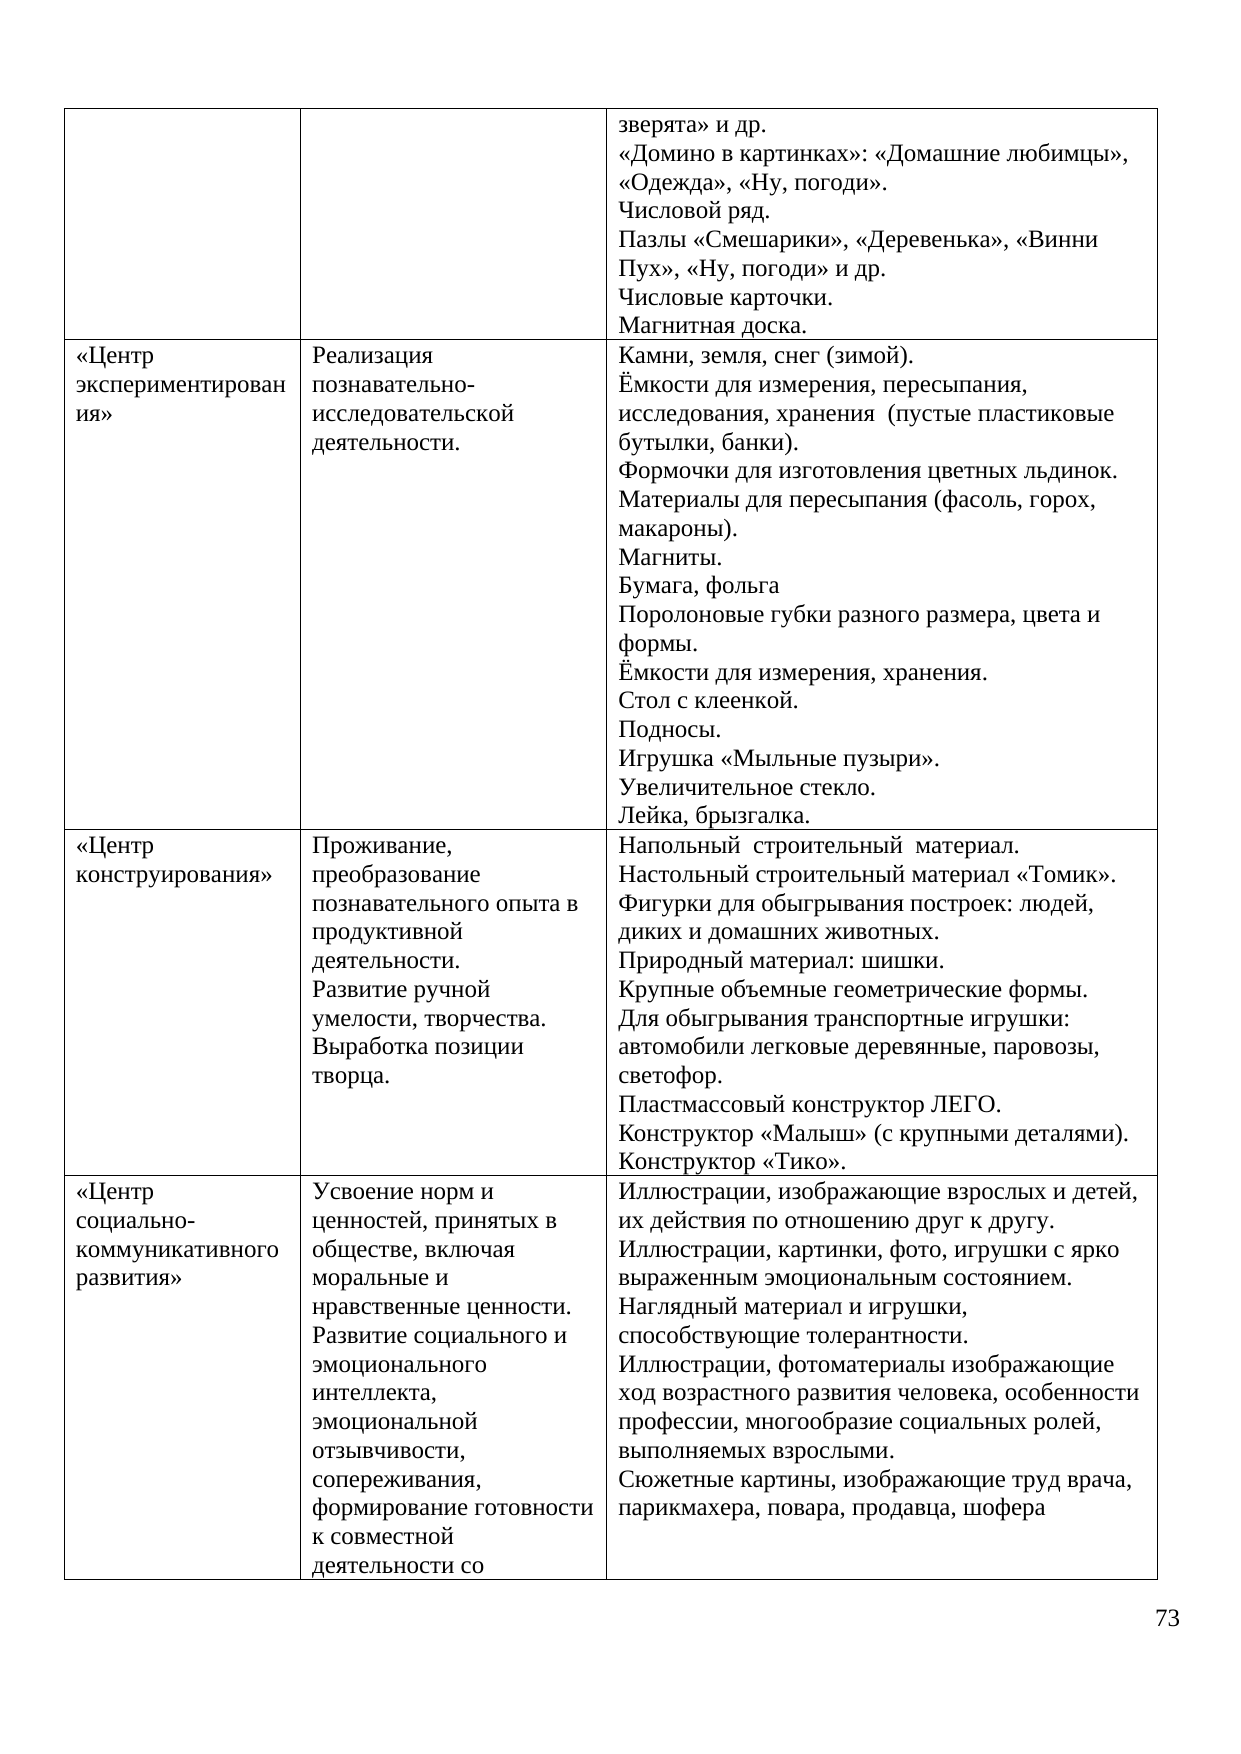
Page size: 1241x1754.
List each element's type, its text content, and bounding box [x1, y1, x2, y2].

table_cell Проживание, преобразование познавательного опыта в продуктивной деятельности. Развитие ручной умелости, творчества. Выработка позиции творца. [301, 830, 606, 1175]
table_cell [65, 109, 300, 339]
table_cell «Центр экспериментирования» [65, 340, 300, 829]
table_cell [607, 109, 1157, 339]
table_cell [301, 109, 606, 339]
table_cell Напольный строительный материал. Настольный строительный материал «Томик». Фигурки для обыгрывания построек: людей, диких и домашних животных. Природный материал: шишки. Крупные объемные геометрические формы. Для обыгрывания транспортные игрушки: автомобили легковые деревянные, паровозы, светофор. Пластмассовый конструктор ЛЕГО. Конструктор «Малыш» (с крупными деталями). Конструктор «Тико». [607, 830, 1157, 1175]
table_cell «Центр конструирования» [65, 830, 300, 1175]
table_cell Реализация познавательно-исследовательской деятельности. [301, 340, 606, 829]
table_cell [301, 1176, 606, 1579]
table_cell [65, 1176, 300, 1579]
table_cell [607, 1176, 1157, 1579]
table_cell Камни, земля, снег (зимой). Ёмкости для измерения, пересыпания, исследования, хранения (пустые пластиковые бутылки, банки). Формочки для изготовления цветных льдинок. Материалы для пересыпания (фасоль, горох, макароны). Магниты. Бумага, фольга Поролоновые губки разного размера, цвета и формы. Ёмкости для измерения, хранения. Стол с клеенкой. Подносы. Игрушка «Мыльные пузыри». Увеличительное стекло. Лейка, брызгалка. [607, 340, 1157, 829]
